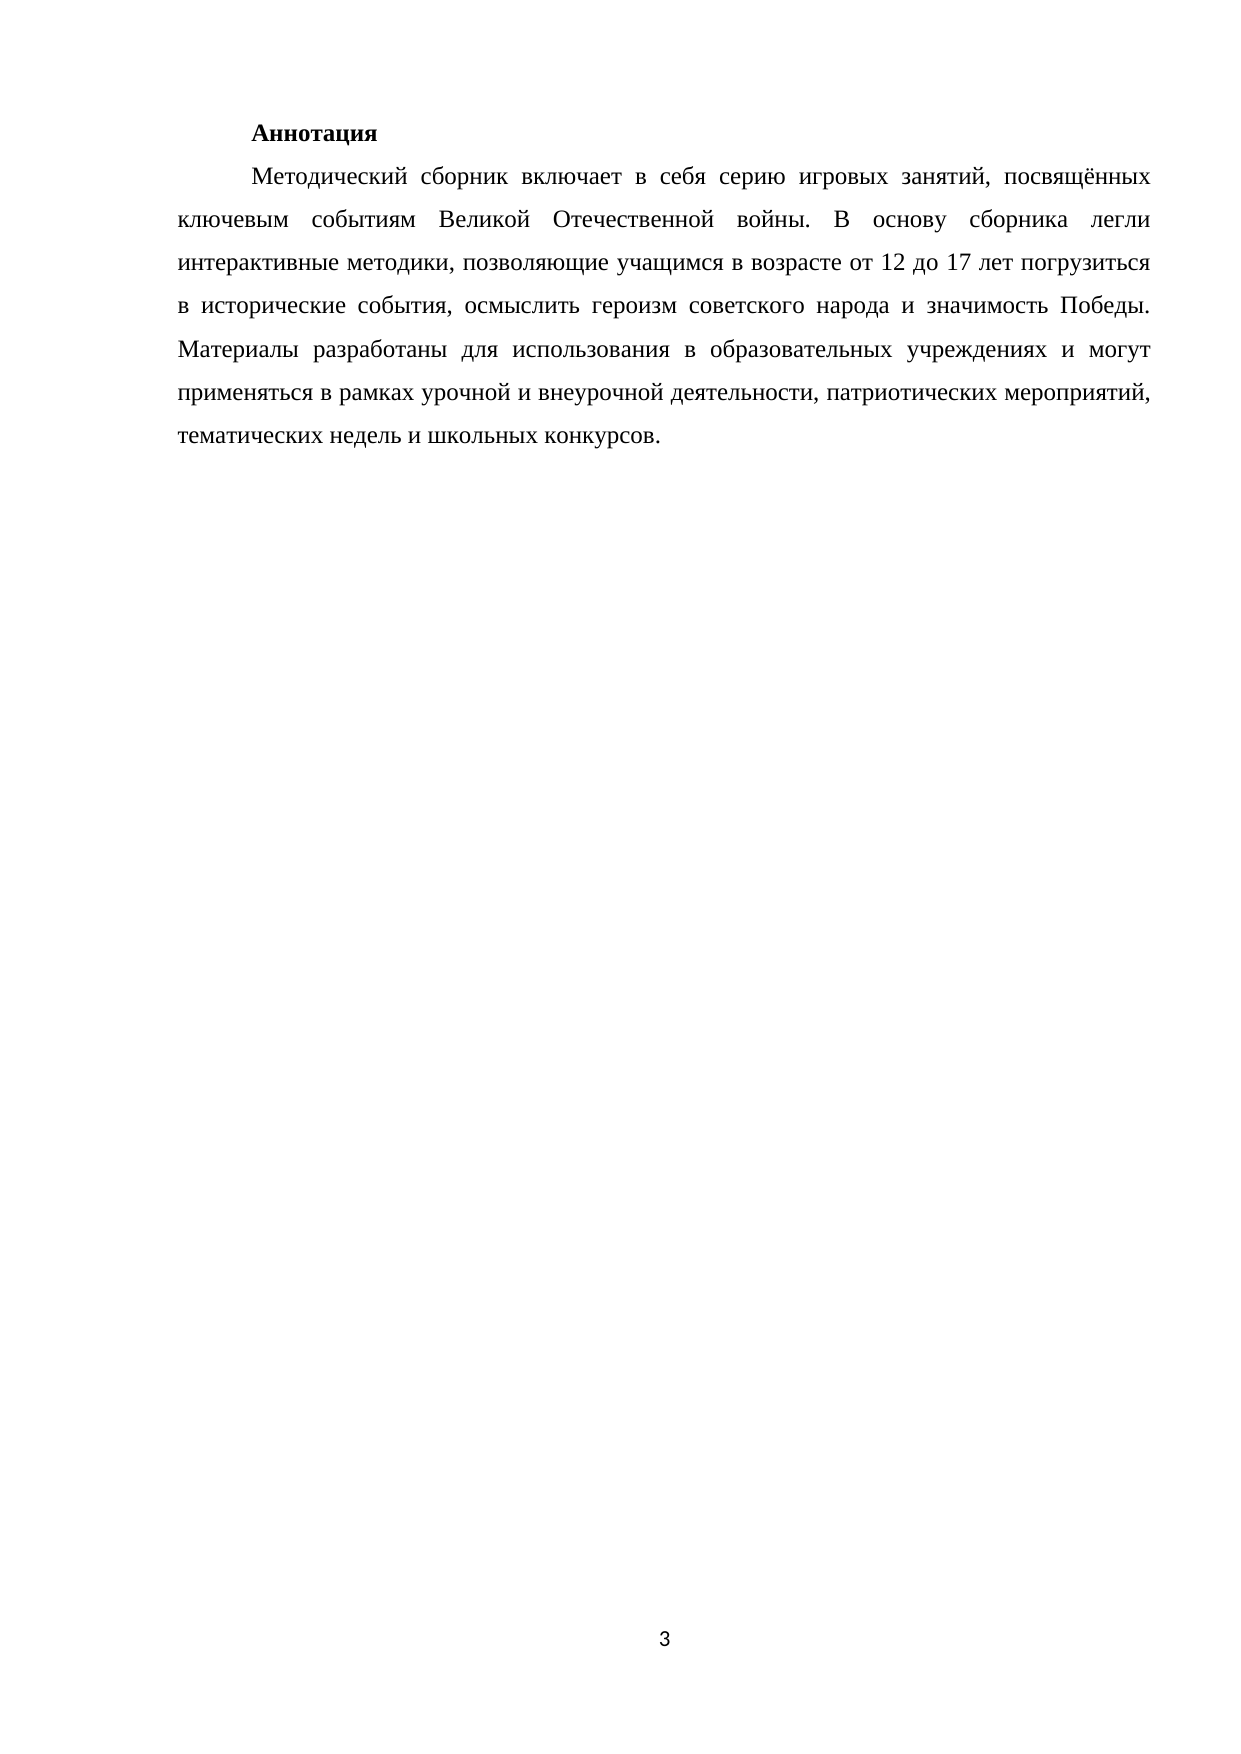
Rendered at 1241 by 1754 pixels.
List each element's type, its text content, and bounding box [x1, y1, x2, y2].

text Методический сборник включает в себя серию игровых занятий, посвящённых ключевым событиям Великой Отечественной войны. В основу сборника легли интерактивные методики, позволяющие учащимся в возрасте от 12 до 17 лет погрузиться в исторические события, осмыслить героизм советского народа и значимость Победы. Материалы разработаны для использования в образовательных учреждениях и могут применяться в рамках урочной и внеурочной деятельности, патриотических мероприятий, тематических недель и школьных конкурсов. [177, 161, 1152, 449]
subtitle Аннотация [177, 118, 1152, 147]
